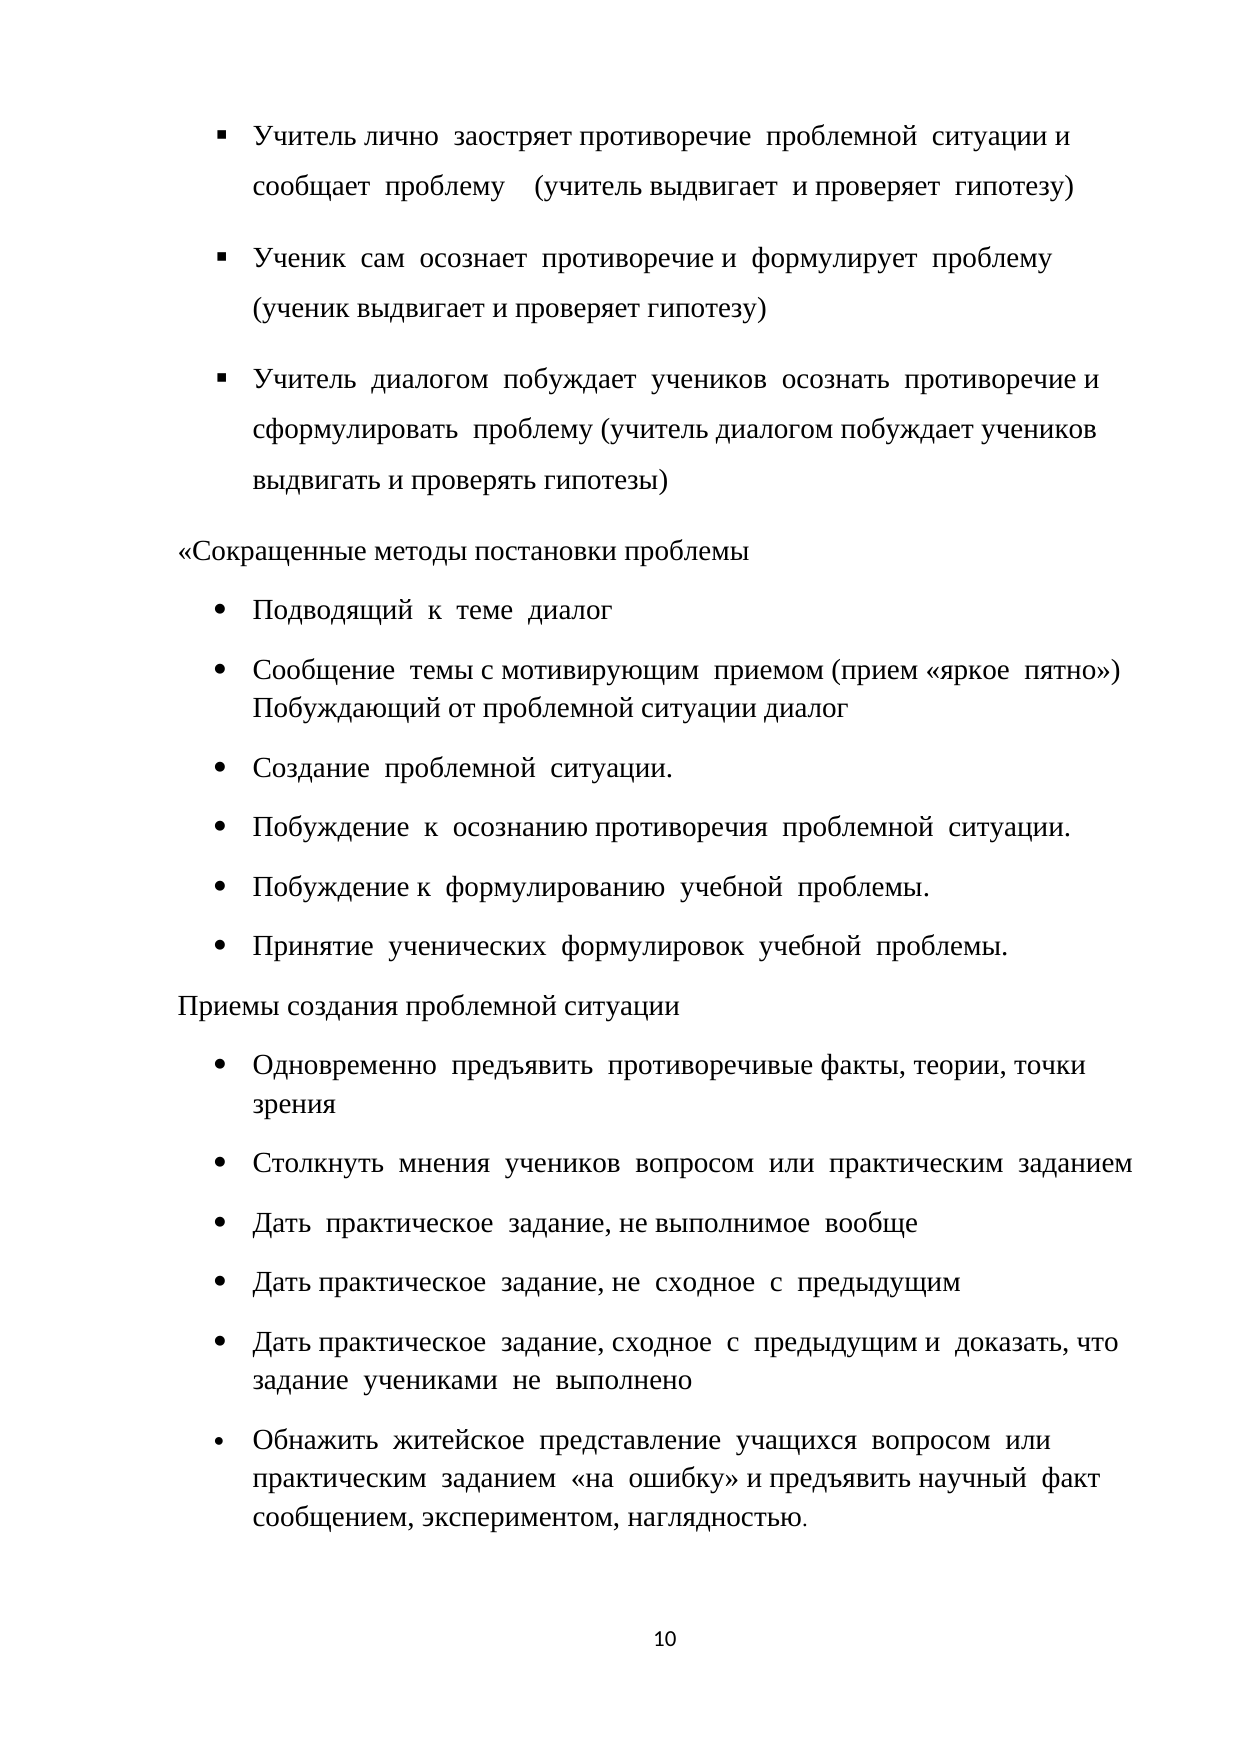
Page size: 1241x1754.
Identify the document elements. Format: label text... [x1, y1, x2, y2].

list Учитель лично заостряет противоречие проблемной ситуации и сообщает проблему (учитель выдвигает и проверяет гипотезу) [215, 118, 1152, 202]
text Приемы создания проблемной ситуации [177, 988, 1152, 1021]
list Сообщение темы с мотивирующим приемом (прием «яркое пятно») Побуждающий от проблемной ситуации диалог [215, 652, 1152, 724]
list Подводящий к теме диалог [215, 592, 1152, 626]
list Побуждение к осознанию противоречия проблемной ситуации. [215, 809, 1152, 843]
list Обнажить житейское представление учащихся вопросом или практическим заданием «на ошибку» и предъявить научный факт сообщением, экспериментом, наглядностью. [215, 1422, 1152, 1532]
list Дать практическое задание, не выполнимое вообще [215, 1205, 1152, 1238]
list Принятие ученических формулировок учебной проблемы. [215, 928, 1152, 962]
list Побуждение к формулированию учебной проблемы. [215, 869, 1152, 903]
list Одновременно предъявить противоречивые факты, теории, точки зрения [215, 1047, 1152, 1119]
list Ученик сам осознает противоречие и формулирует проблему (ученик выдвигает и проверяет гипотезу) [215, 240, 1152, 324]
list Создание проблемной ситуации. [215, 750, 1152, 784]
list Учитель диалогом побуждает учеников осознать противоречие и сформулировать проблему (учитель диалогом побуждает учеников выдвигать и проверять гипотезы) [215, 361, 1152, 496]
list Дать практическое задание, сходное с предыдущим и доказать, что задание учениками не выполнено [215, 1324, 1152, 1396]
text «Сокращенные методы постановки проблемы [177, 533, 1152, 567]
list Столкнуть мнения учеников вопросом или практическим заданием [215, 1145, 1152, 1179]
list Дать практическое задание, не сходное с предыдущим [215, 1264, 1152, 1298]
